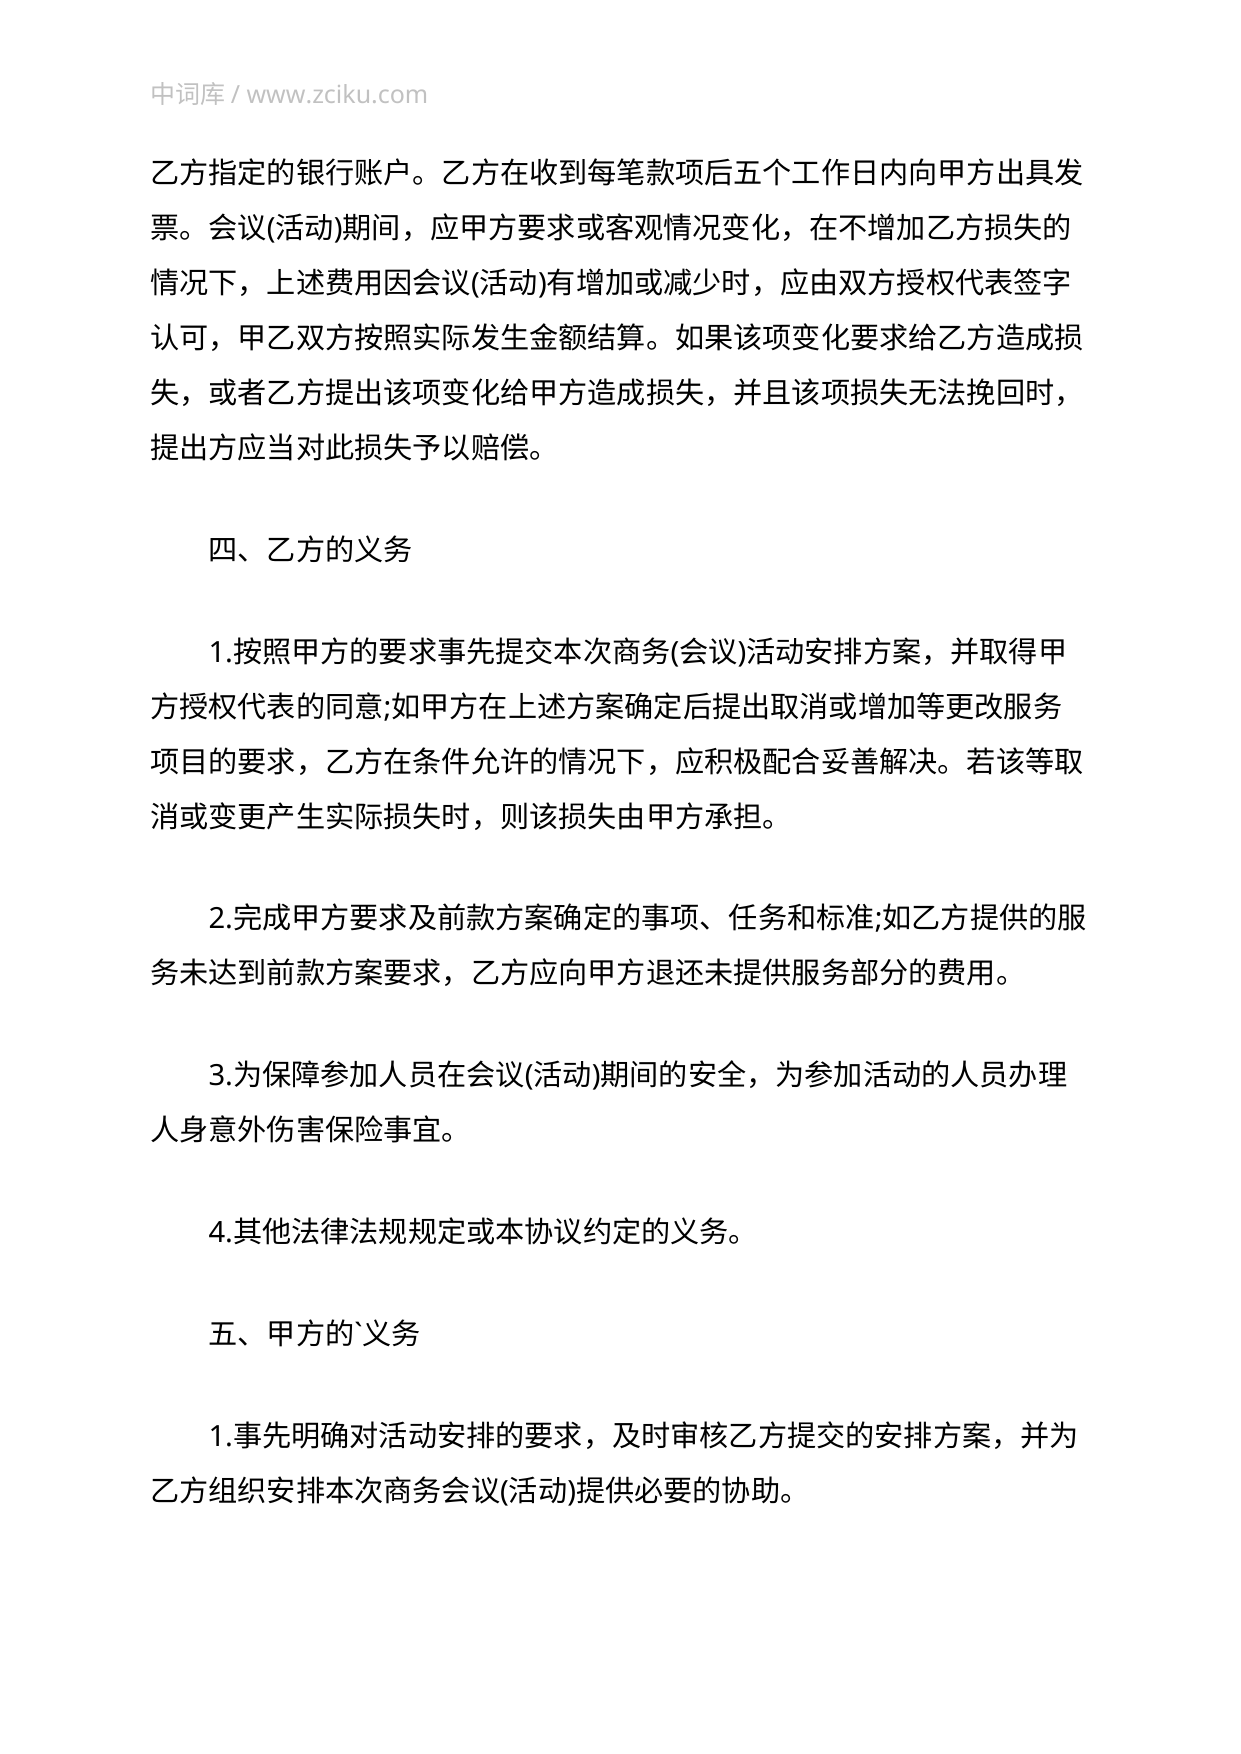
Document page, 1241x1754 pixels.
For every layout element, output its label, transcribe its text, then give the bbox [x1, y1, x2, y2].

text 四、乙方的义务 [150, 526, 1090, 569]
text 五、甲方的`义务 [150, 1310, 1090, 1353]
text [150, 150, 1090, 467]
text 1.事先明确对活动安排的要求，及时审核乙方提交的安排方案，并为乙方组织安排本次商务会议(活动)提供必要的协助。 [150, 1412, 1090, 1510]
text 1.按照甲方的要求事先提交本次商务(会议)活动安排方案，并取得甲方授权代表的同意;如甲方在上述方案确定后提出取消或增加等更改服务项目的要求，乙方在条件允许的情况下，应积极配合妥善解决。若该等取消或变更产生实际损失时，则该损失由甲方承担。 [150, 628, 1090, 835]
text 4.其他法律法规规定或本协议约定的义务。 [150, 1208, 1090, 1251]
text 2.完成甲方要求及前款方案确定的事项、任务和标准;如乙方提供的服务未达到前款方案要求，乙方应向甲方退还未提供服务部分的费用。 [150, 895, 1090, 992]
text 3.为保障参加人员在会议(活动)期间的安全，为参加活动的人员办理人身意外伤害保险事宜。 [150, 1052, 1090, 1149]
